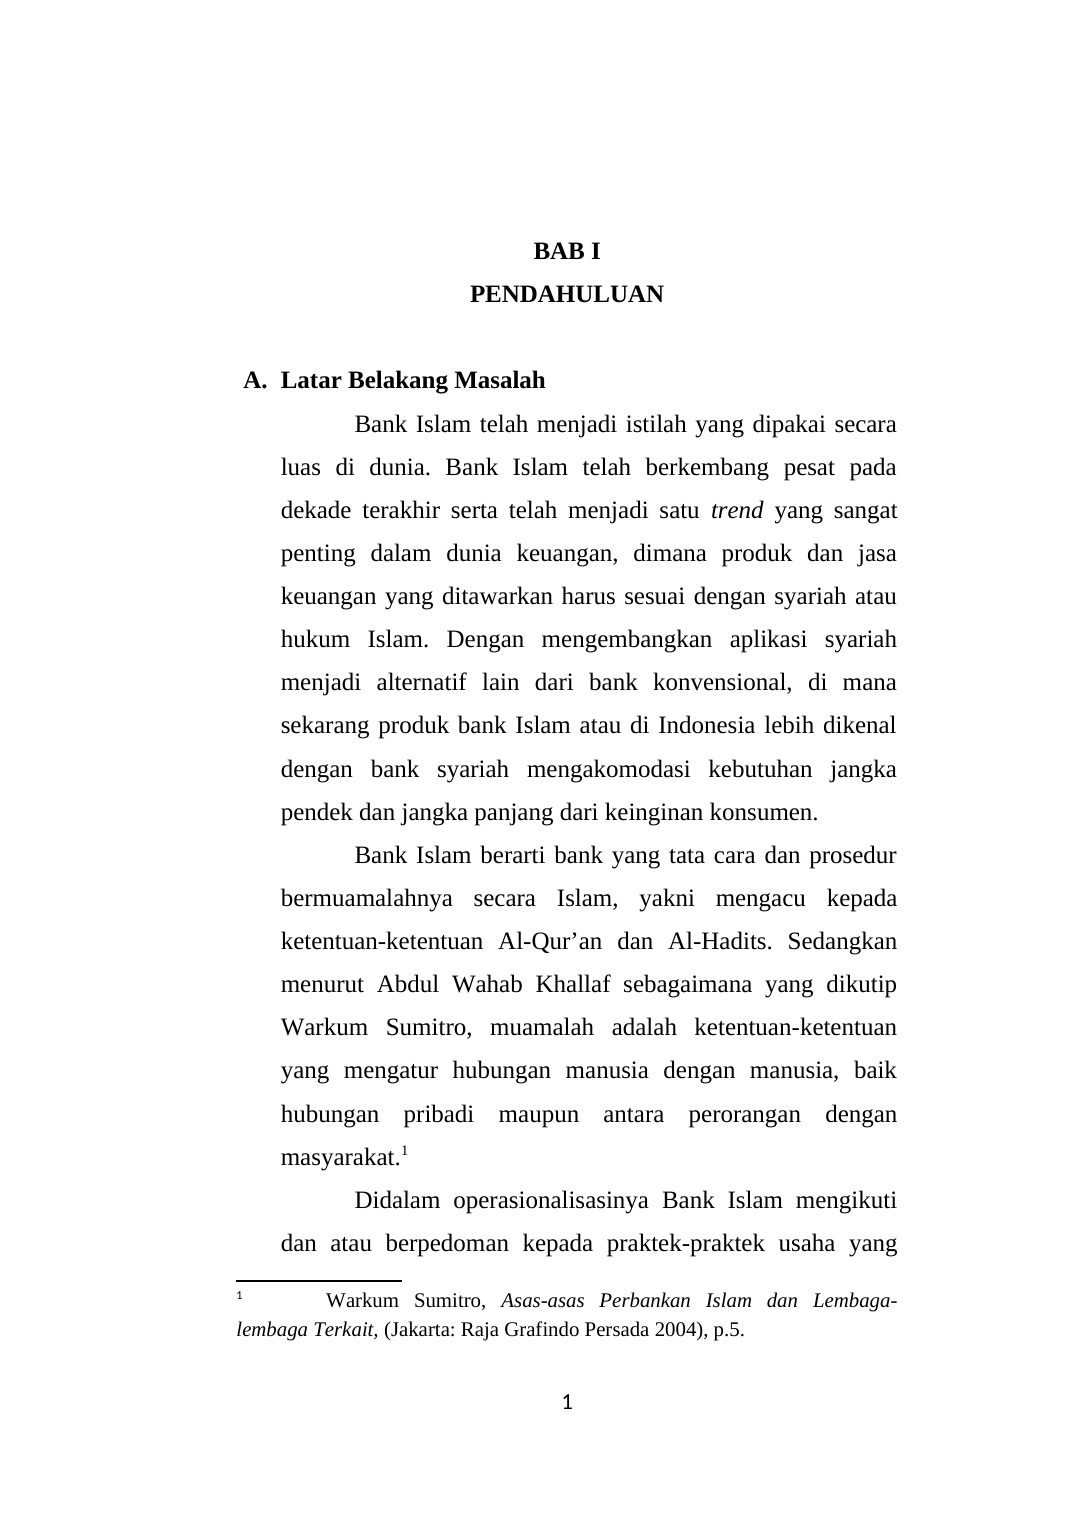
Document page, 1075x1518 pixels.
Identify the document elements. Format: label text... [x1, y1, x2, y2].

list Latar Belakang Masalah [243, 366, 898, 394]
text BAB I [236, 236, 898, 265]
list Bank Islam telah menjadi istilah yang dipakai secara luas di dunia. Bank Islam telah berkembang pesat pada dekade terakhir serta telah menjadi satu trend yang sangat penting dalam dunia keuangan, dimana produk dan jasa keuangan yang ditawarkan harus sesuai dengan syariah atau hukum Islam. Dengan mengembangkan aplikasi syariah menjadi alternatif lain dari bank konvensional, di mana sekarang produk bank Islam atau di Indonesia lebih dikenal dengan bank syariah mengakomodasi kebutuhan jangka pendek dan jangka panjang dari keinginan konsumen. [281, 409, 898, 826]
text PENDAHULUAN [236, 279, 898, 308]
list Bank Islam berarti bank yang tata cara dan prosedur bermuamalahnya secara Islam, yakni mengacu kepada ketentuan-ketentuan Al-Qur’an dan Al-Hadits. Sedangkan menurut Abdul Wahab Khallaf sebagaimana yang dikutip Warkum Sumitro, muamalah adalah ketentuan-ketentuan yang mengatur hubungan manusia dengan manusia, baik hubungan pribadi maupun antara perorangan dengan masyarakat. [281, 840, 898, 1171]
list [281, 1185, 898, 1257]
